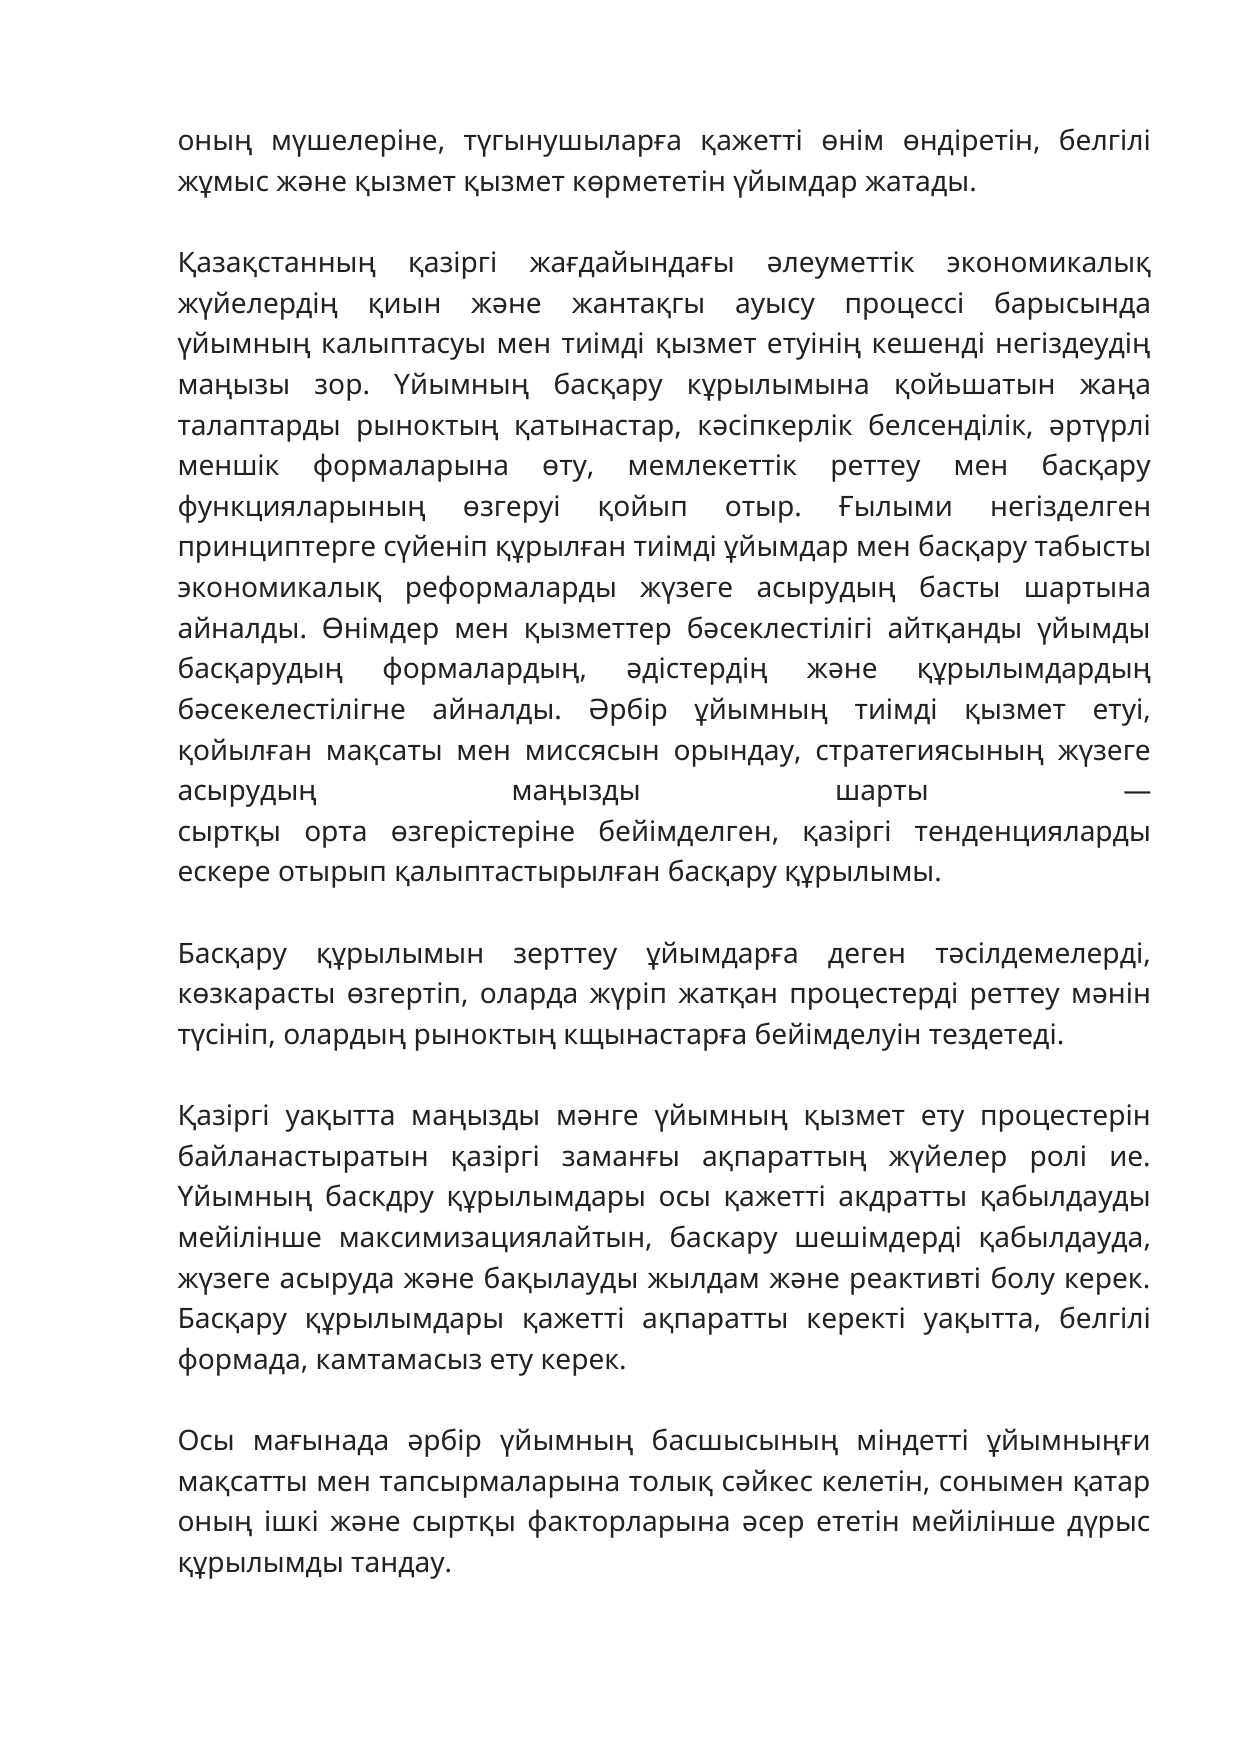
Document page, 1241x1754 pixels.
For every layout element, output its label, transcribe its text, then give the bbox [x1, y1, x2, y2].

text Қазақстанның қазіргі жағдайындағы әлеуметтік экономикалық жүйелердің қиын және жантақгы ауысу процессі барысында үйымның калыптасуы мен тиімді қызмет етуінің кешенді негіздеудің маңызы зор. Үйымның басқару кұрылымына қойьшатын жаңа талаптарды рыноктың қатынастар, кәсіпкерлік белсенділік, әртүрлі меншік формаларына өту, мемлекеттік реттеу мен басқару функцияларының өзгеруі қойып отыр. Ғылыми негізделген принциптерге сүйеніп құрылған тиімді ұйымдар мен басқару табысты экономикалық реформаларды жүзеге асырудың басты шартына айналды. Өнімдер мен қызметтер бәсеклестілігі айтқанды үйымды басқарудың формалардың, әдістердің және құрылымдардың бәсекелестілігне айналды. Әрбір ұйымның тиімді қызмет етуі, қойылған мақсаты мен миссясын орындау, стратегиясының жүзеге асырудың маңызды шарты — сыртқы орта өзгерістеріне бейімделген, қазіргі тенденцияларды ескере отырып қалыптастырылған басқару құрылымы. [177, 240, 1152, 890]
text Қазіргі уақытта маңызды мәнге үйымның қызмет ету процестерін байланастыратын қазіргі заманғы ақпараттың жүйелер ролі ие. Үйымның баскдру құрылымдары осы қажетті акдратты қабылдауды мейілінше максимизациялайтын, баскару шешімдерді қабылдауда, жүзеге асыруда және бақылауды жылдам және реактивті болу керек. Басқару құрылымдары қажетті ақпаратты керекті уақытта, белгілі формада, камтамасыз ету керек. [177, 1093, 1152, 1377]
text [177, 118, 1152, 199]
text Осы мағынада әрбір үйымның басшысының міндетті ұйымныңғи мақсатты мен тапсырмаларына толық сәйкес келетін, сонымен қатар оның ішкі және сыртқы факторларына әсер ететін мейілінше дүрыс құрылымды тандау. [177, 1418, 1152, 1581]
text Басқару құрылымын зерттеу ұйымдарға деген тәсілдемелерді, көзкарасты өзгертіп, оларда жүріп жатқан процестерді реттеу мәнін түсініп, олардың рыноктың кщынастарға бейімделуін тездетеді. [177, 931, 1152, 1052]
